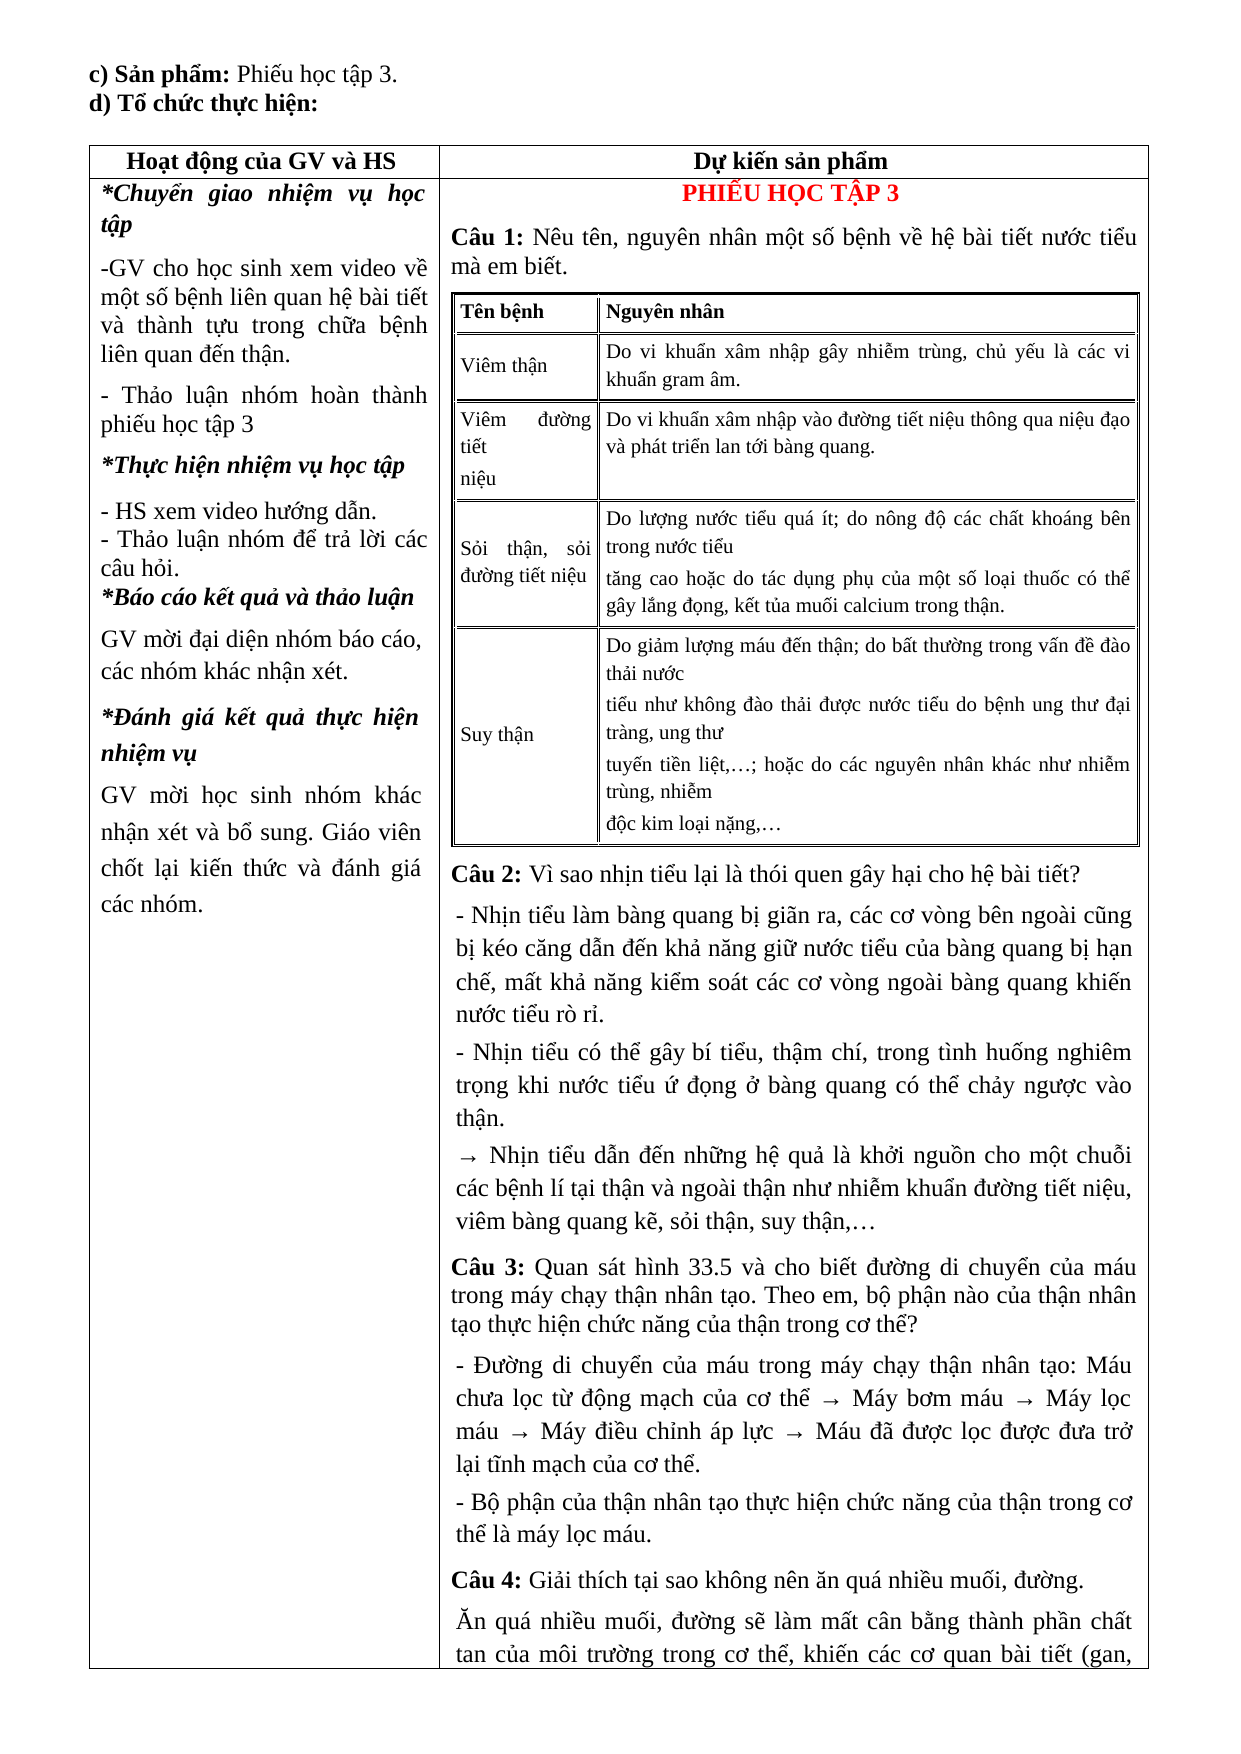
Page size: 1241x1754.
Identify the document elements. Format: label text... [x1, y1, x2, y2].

table_header Dự kiến sản phẩm [440, 146, 1148, 177]
table_header Hoạt động của GV và HS [90, 146, 439, 177]
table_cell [440, 179, 1148, 1668]
text d) Tổ chức thực hiện: [89, 88, 1181, 117]
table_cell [90, 179, 439, 1668]
text c) Sản phẩm: Phiếu học tập 3. [89, 59, 1181, 88]
